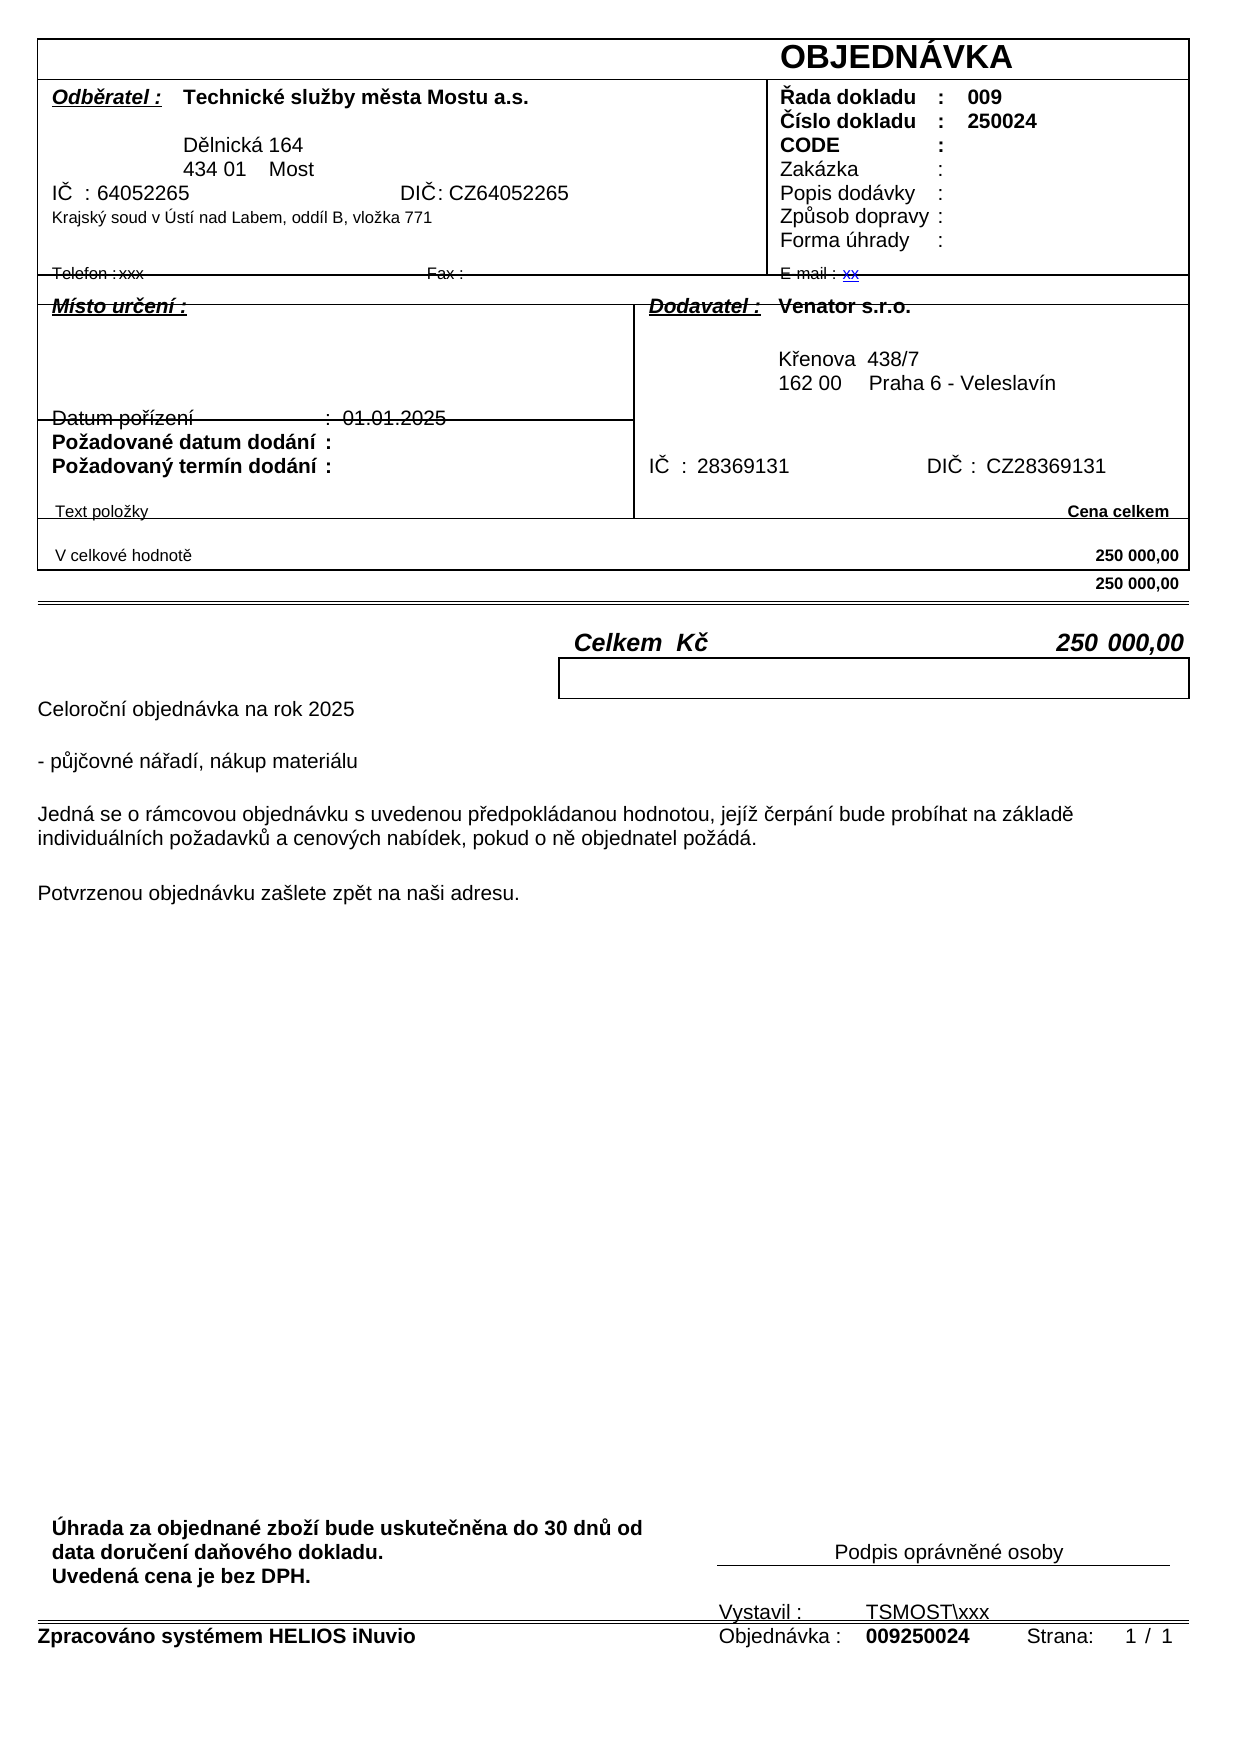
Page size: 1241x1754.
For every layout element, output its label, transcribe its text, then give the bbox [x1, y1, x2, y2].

text Celkem Kč 250 000,00 [37, 628, 1203, 657]
text Místo určení : Dodavatel : Venator s.r.o. [37, 293, 1203, 317]
text 162 00 Praha 6 - Veleslavín [37, 370, 1203, 394]
text Celoroční objednávka na rok 2025 [37, 696, 1203, 720]
text Vystavil : TSMOST\xxx [37, 1600, 1203, 1624]
text Krajský soud v Ústí nad Labem, oddíl B, vložka 771 Způsob dopravy : [37, 204, 1203, 228]
text OBJEDNÁVKA [37, 37, 1203, 76]
text individuálních požadavků a cenových nabídek, pokud o ně objednatel požádá. [37, 826, 1203, 850]
text Odběratel : Technické služby města Mostu a.s. Řada dokladu : 009 [37, 84, 1203, 108]
text 250 000,00 [37, 573, 1203, 593]
text Úhrada za objednané zboží bude uskutečněna do 30 dnů od [37, 1516, 1203, 1540]
text Křenova 438/7 [37, 346, 1203, 370]
text IČ : 64052265 DIČ : CZ64052265 Popis dodávky : [37, 180, 1203, 204]
text Jedná se o rámcovou objednávku s uvedenou předpokládanou hodnotou, jejíž čerpání bude probíhat na základě [37, 802, 1203, 826]
text V celkové hodnotě 250 000,00 [37, 546, 1203, 565]
text data doručení daňového dokladu. Podpis oprávněné osoby [37, 1540, 1203, 1564]
text Text položky Cena celkem [37, 502, 1203, 521]
text Dělnická 164 CODE : [37, 132, 1203, 156]
text - půjčovné nářadí, nákup materiálu [37, 749, 1203, 773]
text Požadované datum dodání : [37, 430, 1203, 454]
text Telefon : xxx Fax : E-mail : xx [37, 264, 1203, 283]
text Číslo dokladu : 250024 [37, 108, 1203, 132]
text Uvedená cena je bez DPH. [37, 1564, 1203, 1588]
text Potvrzenou objednávku zašlete zpět na naši adresu. [37, 880, 1203, 904]
text Datum pořízení : 01.01.2025 [37, 406, 1203, 430]
text Zpracováno systémem HELIOS iNuvio Objednávka : 009250024 Strana: 1 / 1 [37, 1624, 1203, 1648]
text Forma úhrady : [37, 228, 1203, 252]
text Požadovaný termín dodání : IČ : 28369131 DIČ : CZ28369131 [37, 454, 1203, 478]
text 434 01 Most Zakázka : [37, 156, 1203, 180]
